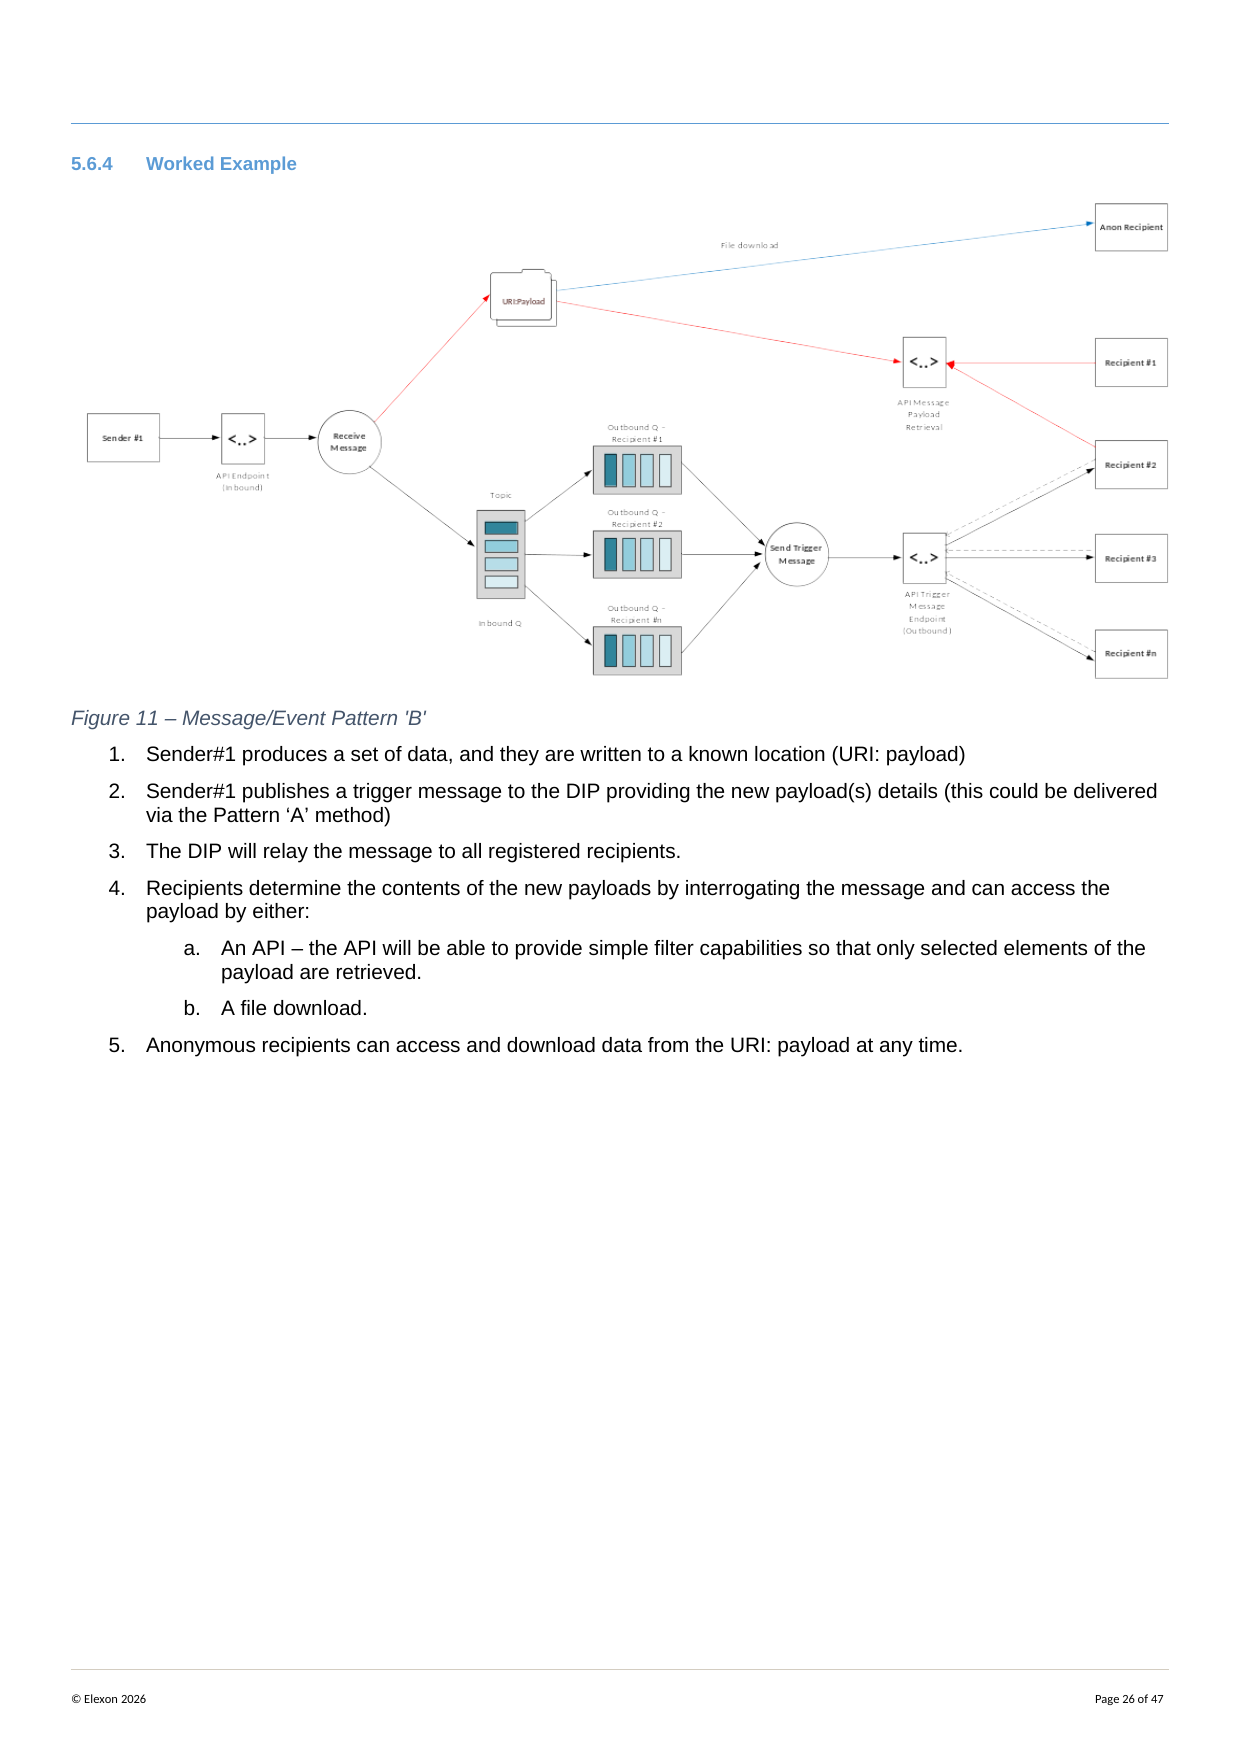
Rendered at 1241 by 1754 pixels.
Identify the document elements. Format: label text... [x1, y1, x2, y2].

list Recipients determine the contents of the new payloads by interrogating the message and can access the payload by either: [108, 875, 1169, 923]
list Anonymous recipients can access and download data from the URI: payload at any time. [108, 1033, 1169, 1057]
list A file download. [183, 996, 1169, 1020]
list Sender#1 produces a set of data, and they are written to a known location (URI: payload) [108, 742, 1169, 766]
list An API – the API will be able to provide simple filter capabilities so that only selected elements of the payload are retrieved. [183, 936, 1169, 984]
list Sender#1 publishes a trigger message to the DIP providing the new payload(s) details (this could be delivered via the Pattern ‘A’ method) [108, 778, 1169, 826]
list The DIP will relay the message to all registered recipients. [108, 839, 1169, 863]
subtitle Worked Example [71, 124, 1169, 174]
